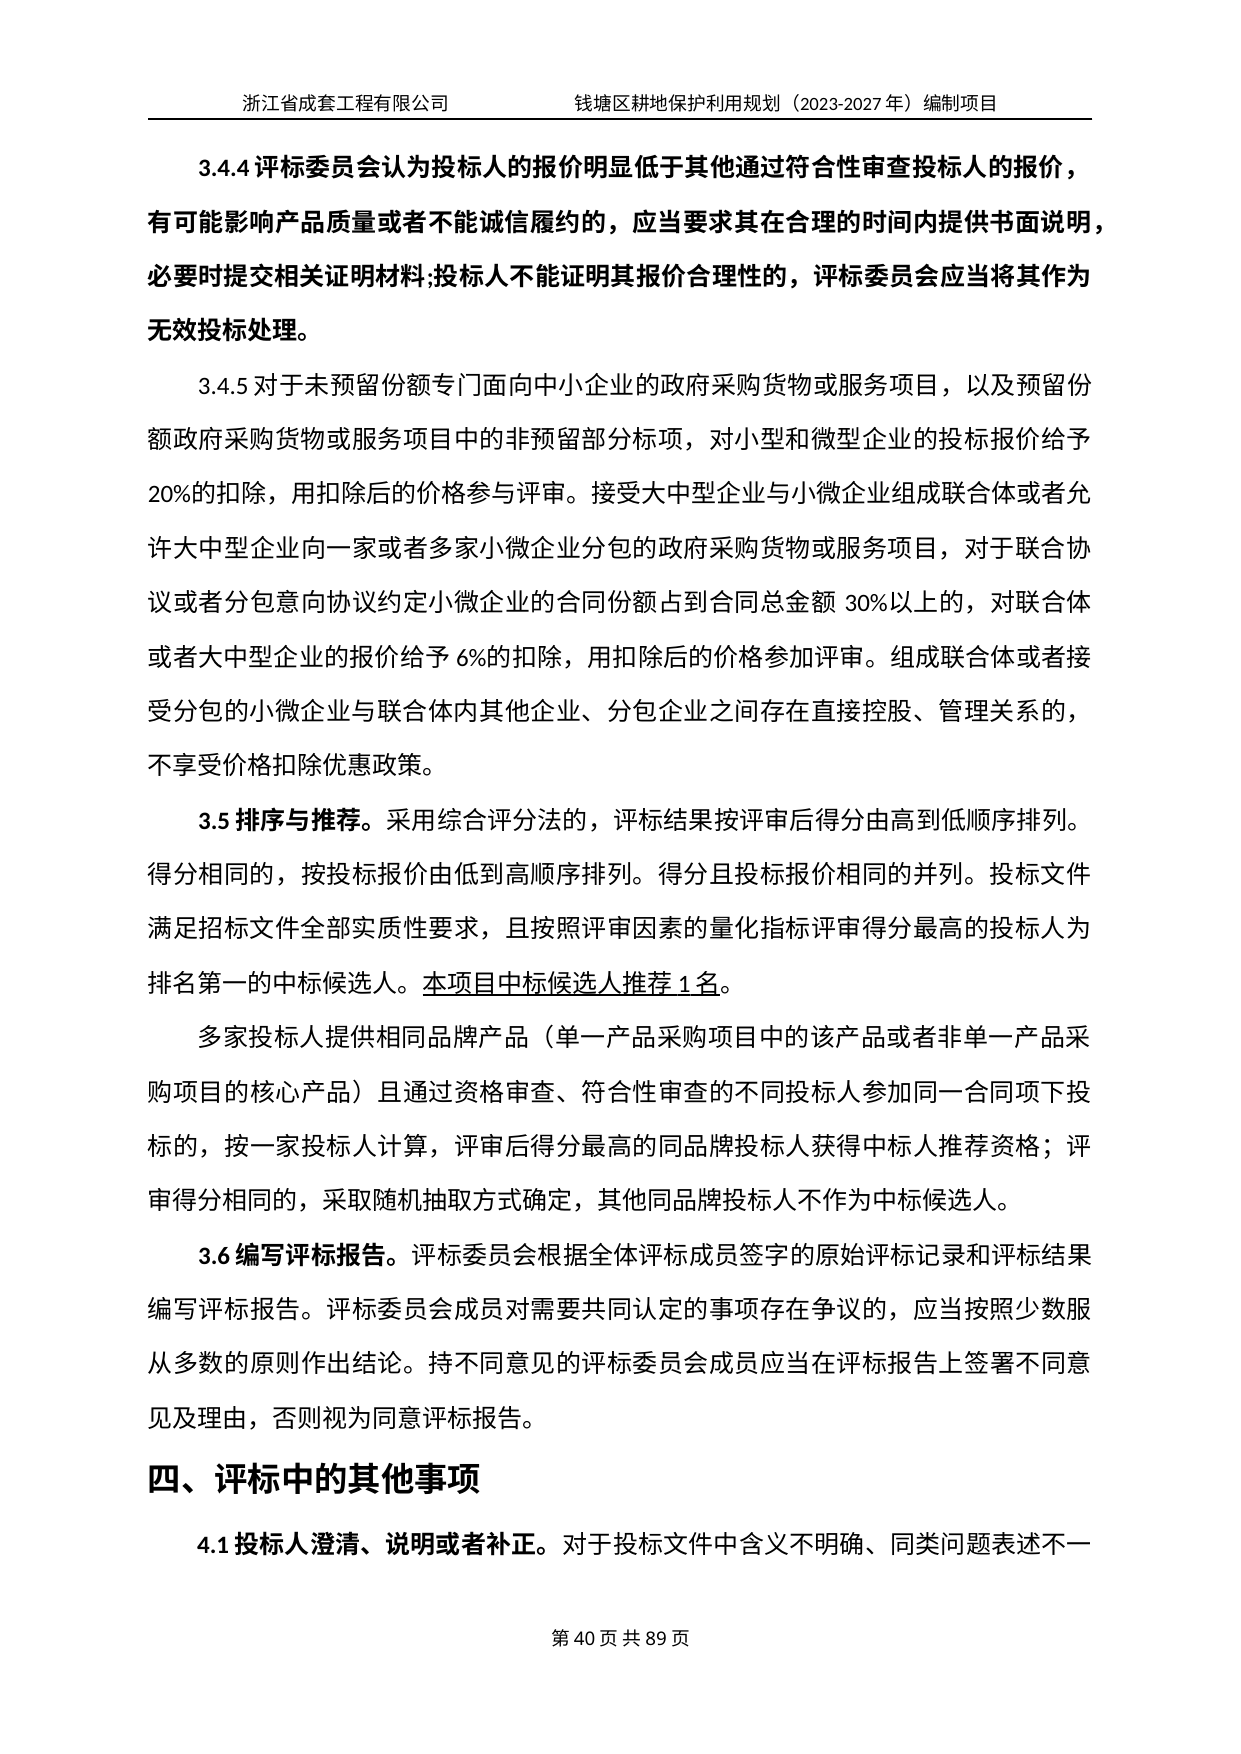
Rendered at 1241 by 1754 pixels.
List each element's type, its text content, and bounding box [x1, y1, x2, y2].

text 3.6编写评标报告。评标委员会根据全体评标成员签字的原始评标记录和评标结果编写评标报告。评标委员会成员对需要共同认定的事项存在争议的，应当按照少数服从多数的原则作出结论。持不同意见的评标委员会成员应当在评标报告上签署不同意见及理由，否则视为同意评标报告。 [148, 1235, 1092, 1434]
text 四、评标中的其他事项 [148, 1453, 1092, 1501]
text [148, 1525, 1092, 1561]
text 多家投标人提供相同品牌产品（单一产品采购项目中的该产品或者非单一产品采购项目的核心产品）且通过资格审查、符合性审查的不同投标人参加同一合同项下投标的，按一家投标人计算，评审后得分最高的同品牌投标人获得中标人推荐资格；评审得分相同的，采取随机抽取方式确定，其他同品牌投标人不作为中标候选人。 [148, 1018, 1092, 1217]
text 3.4.5对于未预留份额专门面向中小企业的政府采购货物或服务项目，以及预留份额政府采购货物或服务项目中的非预留部分标项，对小型和微型企业的投标报价给予20%的扣除，用扣除后的价格参与评审。接受大中型企业与小微企业组成联合体或者允许大中型企业向一家或者多家小微企业分包的政府采购货物或服务项目，对于联合协议或者分包意向协议约定小微企业的合同份额占到合同总金额30%以上的，对联合体或者大中型企业的报价给予6%的扣除，用扣除后的价格参加评审。组成联合体或者接受分包的小微企业与联合体内其他企业、分包企业之间存在直接控股、管理关系的，不享受价格扣除优惠政策。 [148, 365, 1092, 782]
text 3.5排序与推荐。采用综合评分法的，评标结果按评审后得分由高到低顺序排列。得分相同的，按投标报价由低到高顺序排列。得分且投标报价相同的并列。投标文件满足招标文件全部实质性要求，且按照评审因素的量化指标评审得分最高的投标人为排名第一的中标候选人。本项目中标候选人推荐1名。 [148, 800, 1092, 999]
text 3.4.4评标委员会认为投标人的报价明显低于其他通过符合性审查投标人的报价，有可能影响产品质量或者不能诚信履约的，应当要求其在合理的时间内提供书面说明，必要时提交相关证明材料;投标人不能证明其报价合理性的，评标委员会应当将其作为无效投标处理。 [148, 148, 1092, 347]
